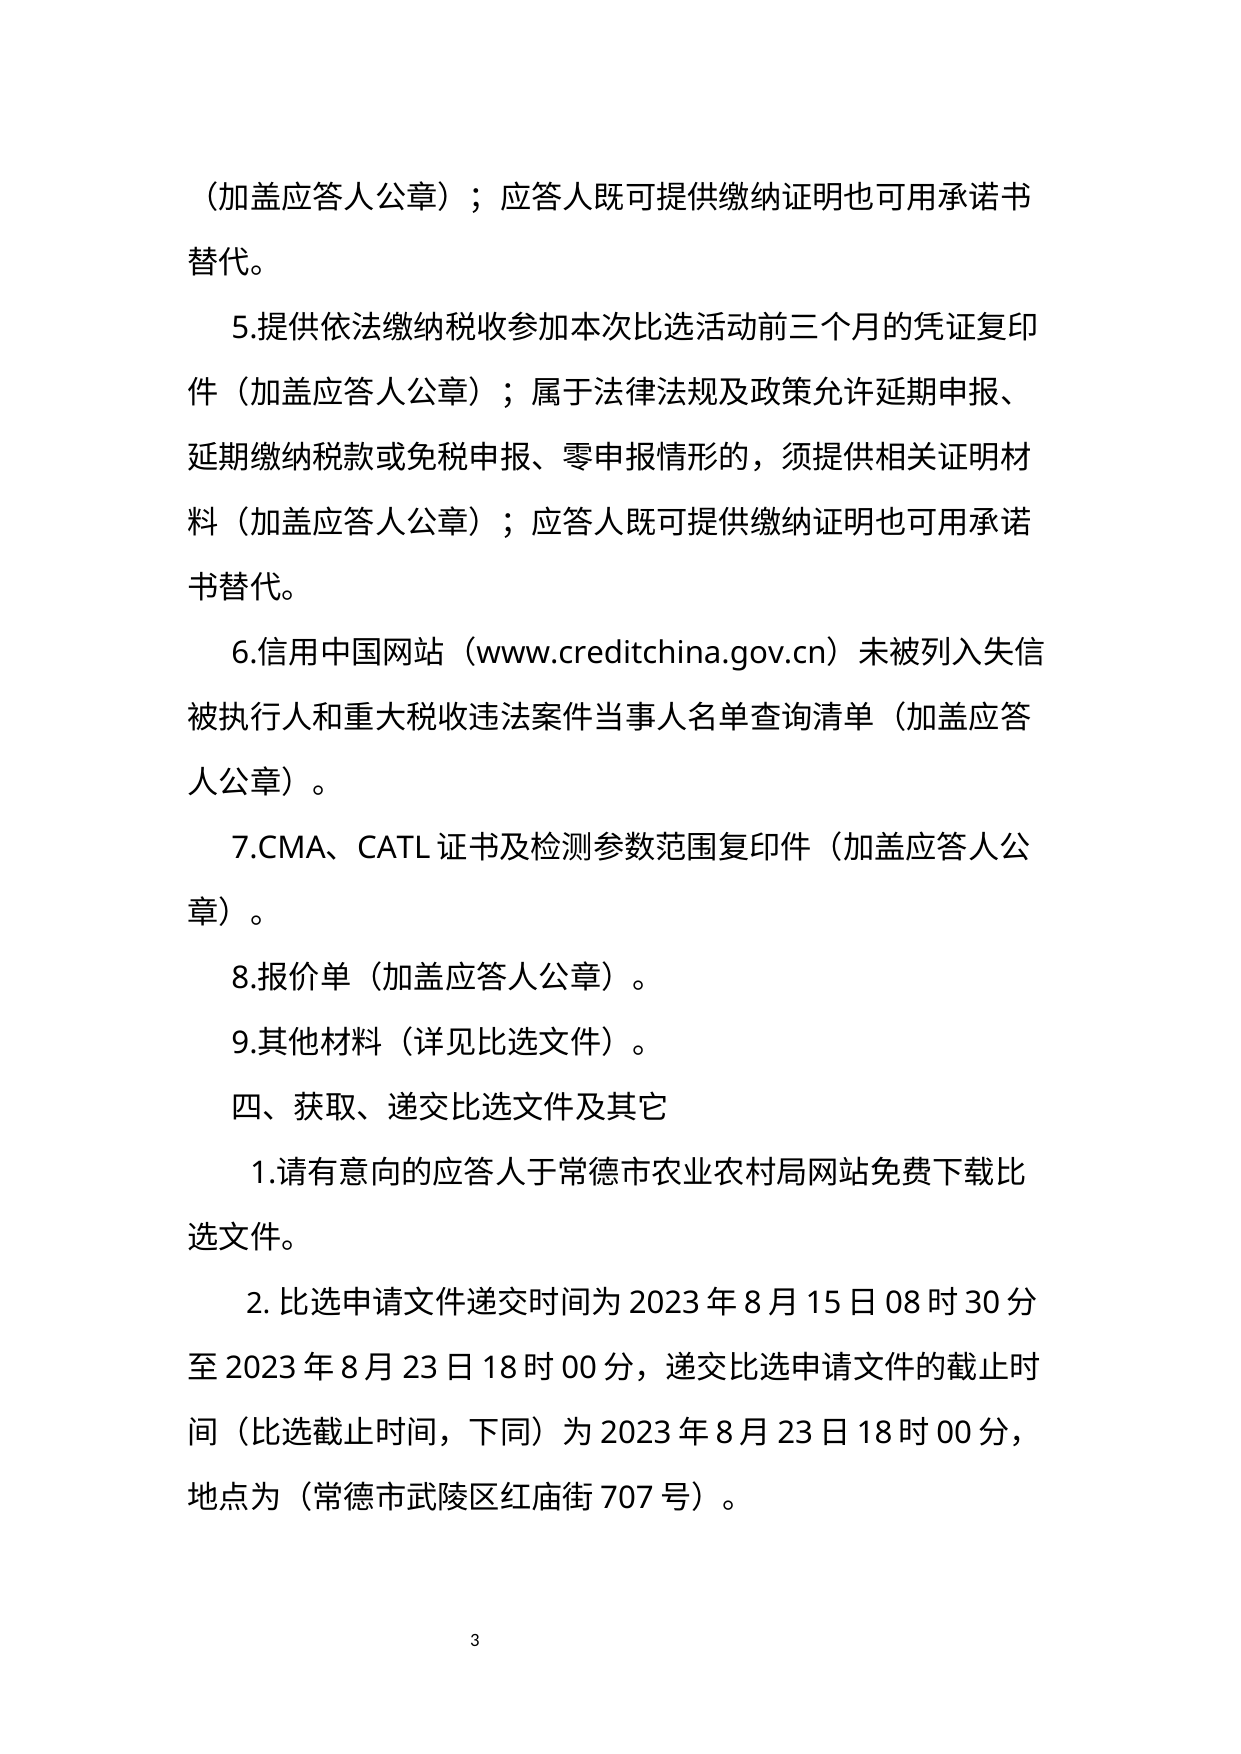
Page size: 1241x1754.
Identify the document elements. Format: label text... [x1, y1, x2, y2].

text 6.信用中国网站（www.creditchina.gov.cn）未被列入失信被执行人和重大税收违法案件当事人名单查询清单（加盖应答人公章）。 [187, 617, 1053, 812]
text 1.请有意向的应答人于常德市农业农村局网站免费下载比选文件。 [187, 1137, 1053, 1267]
text 四、获取、递交比选文件及其它 [187, 1072, 1053, 1137]
text 2. 比选申请文件递交时间为2023年8月15日08时30分至2023年8月23日18时00分，递交比选申请文件的截止时间（比选截止时间，下同）为2023年8月23日18时00分，地点为（常德市武陵区红庙街707号）。 [187, 1267, 1053, 1527]
text 9.其他材料（详见比选文件）。 [187, 1007, 1053, 1072]
text 7.CMA、CATL证书及检测参数范围复印件（加盖应答人公章）。 [187, 812, 1053, 942]
text 8.报价单（加盖应答人公章）。 [187, 942, 1053, 1007]
text 5.提供依法缴纳税收参加本次比选活动前三个月的凭证复印件（加盖应答人公章）；属于法律法规及政策允许延期申报、延期缴纳税款或免税申报、零申报情形的，须提供相关证明材料（加盖应答人公章）；应答人既可提供缴纳证明也可用承诺书替代。 [187, 292, 1053, 617]
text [187, 162, 1053, 292]
